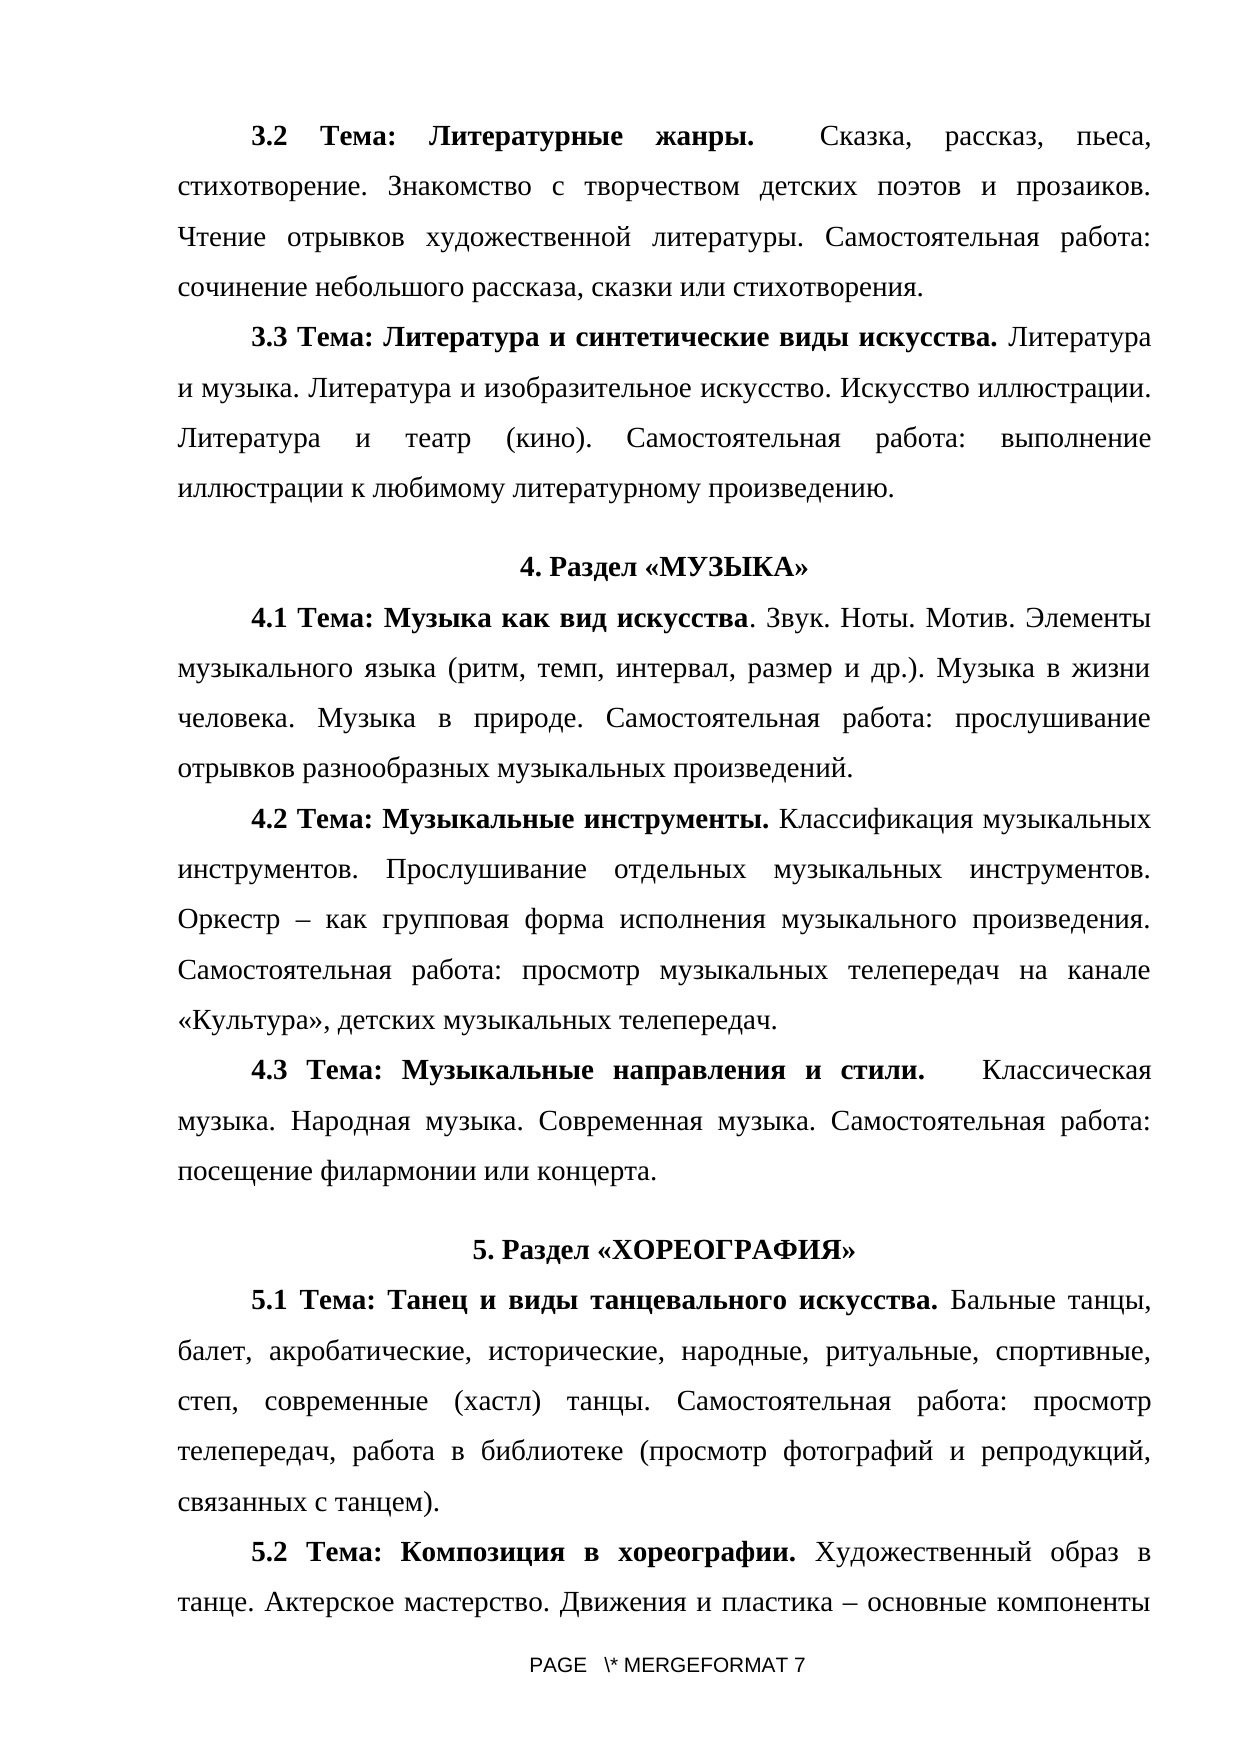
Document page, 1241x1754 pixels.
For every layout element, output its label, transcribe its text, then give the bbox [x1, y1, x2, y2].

text 4.2 Тема: Музыкальные инструменты. Классификация музыкальных инструментов. Прослушивание отдельных музыкальных инструментов. Оркестр – как групповая форма исполнения музыкального произведения. Самостоятельная работа: просмотр музыкальных телепередач на канале «Культура», детских музыкальных телепередач. [177, 801, 1152, 1036]
text 5. Раздел «ХОРЕОГРАФИЯ» [177, 1232, 1152, 1266]
text 3.2 Тема: Литературные жанры. Сказка, рассказ, пьеса, стихотворение. Знакомство с творчеством детских поэтов и прозаиков. Чтение отрывков художественной литературы. Самостоятельная работа: сочинение небольшого рассказа, сказки или стихотворения. [177, 118, 1152, 303]
text 4. Раздел «МУЗЫКА» [177, 549, 1152, 583]
text 3.3 Тема: Литература и синтетические виды искусства. Литература и музыка. Литература и изобразительное искусство. Искусство иллюстрации. Литература и театр (кино). Самостоятельная работа: выполнение иллюстрации к любимому литературному произведению. [177, 319, 1152, 504]
text 4.1 Тема: Музыка как вид искусства. Звук. Ноты. Мотив. Элементы музыкального языка (ритм, темп, интервал, размер и др.). Музыка в жизни человека. Музыка в природе. Самостоятельная работа: прослушивание отрывков разнообразных музыкальных произведений. [177, 600, 1152, 784]
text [177, 1534, 1152, 1618]
text 4.3 Тема: Музыкальные направления и стили. Классическая музыка. Народная музыка. Современная музыка. Самостоятельная работа: посещение филармонии или концерта. [177, 1052, 1152, 1187]
text 5.1 Тема: Танец и виды танцевального искусства. Бальные танцы, балет, акробатические, исторические, народные, ритуальные, спортивные, степ, современные (хастл) танцы. Самостоятельная работа: просмотр телепередач, работа в библиотеке (просмотр фотографий и репродукций, связанных с танцем). [177, 1282, 1152, 1517]
